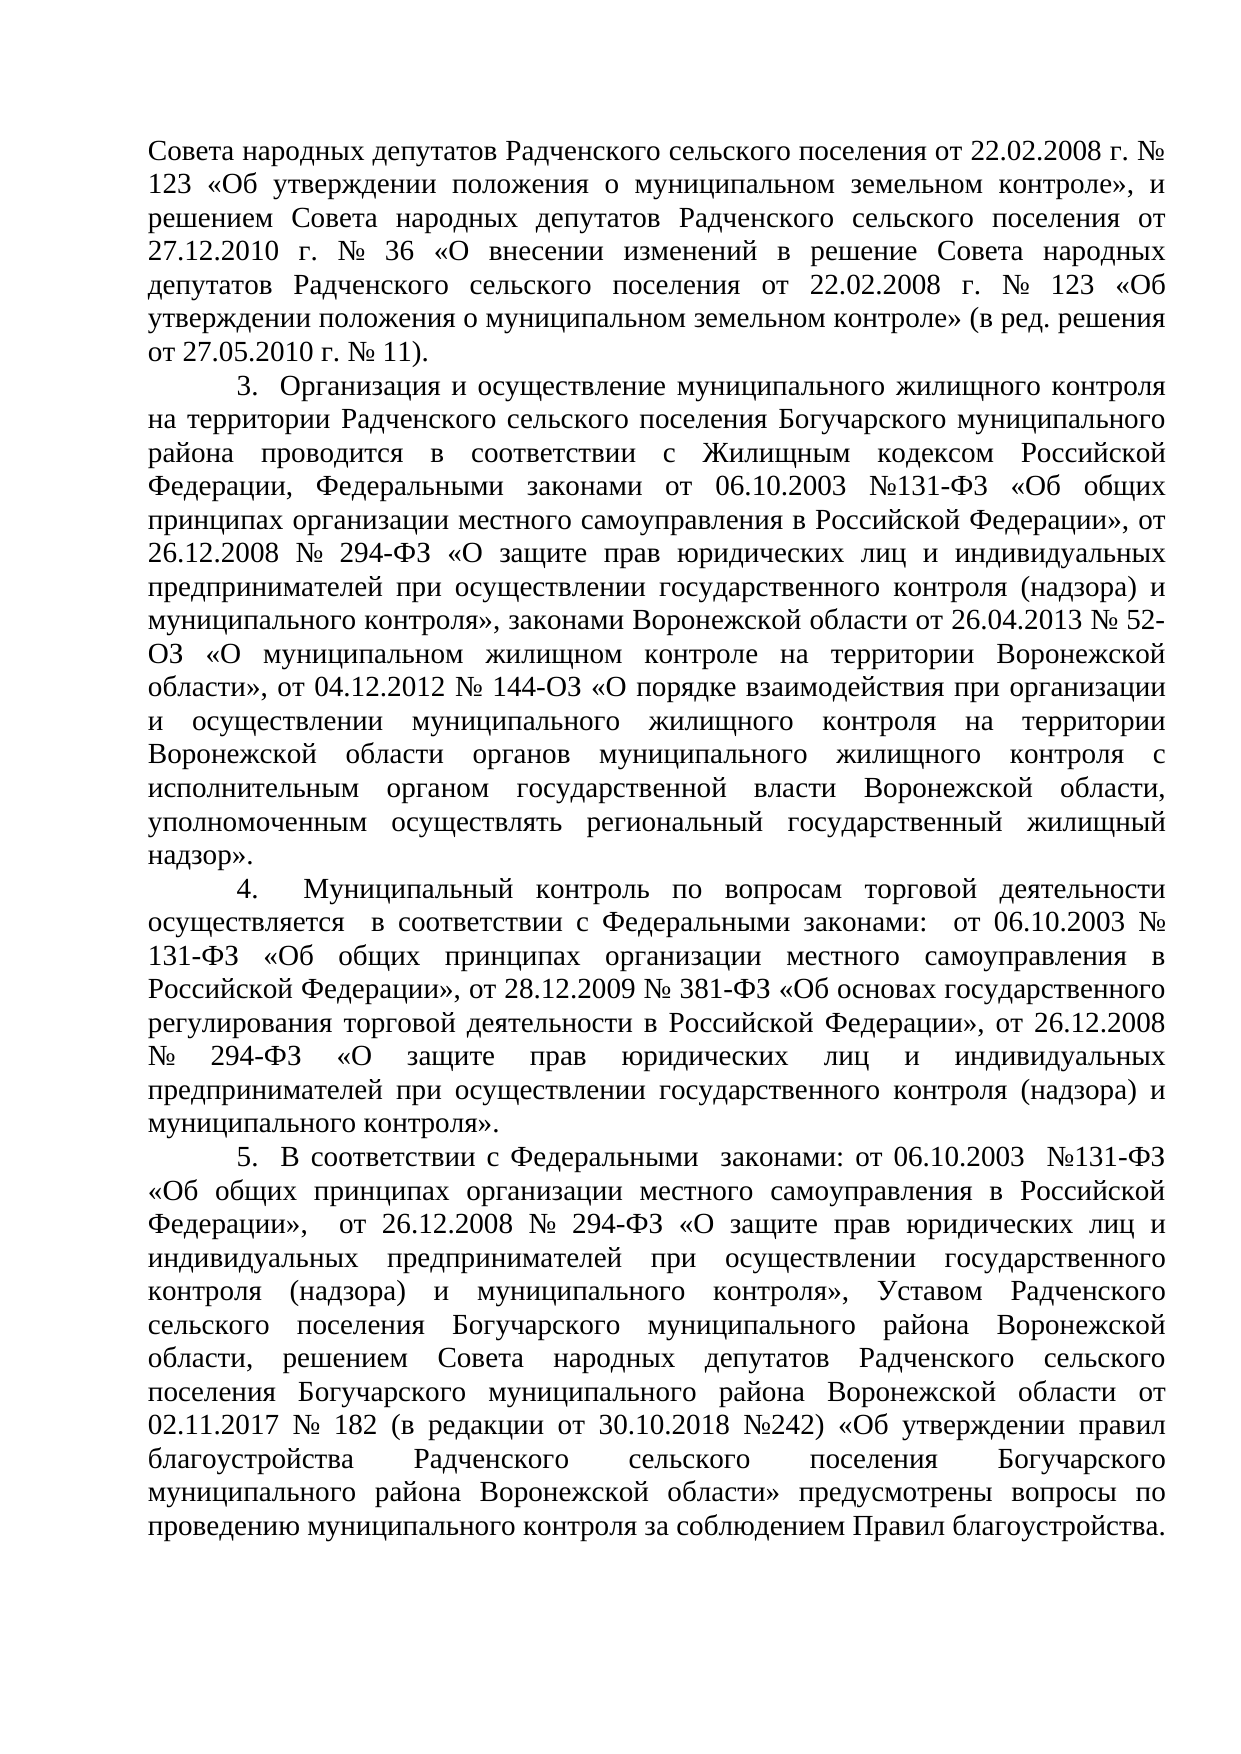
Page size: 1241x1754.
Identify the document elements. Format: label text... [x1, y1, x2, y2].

text 5. В соответствии с Федеральными законами: от 06.10.2003 №131-ФЗ «Об общих принципах организации местного самоуправления в Российской Федерации», от 26.12.2008 № 294-ФЗ «О защите прав юридических лиц и индивидуальных предпринимателей при осуществлении государственного контроля (надзора) и муниципального контроля», Уставом Радченского сельского поселения Богучарского муниципального района Воронежской области, решением Совета народных депутатов Радченского сельского поселения Богучарского муниципального района Воронежской области от 02.11.2017 № 182 (в редакции от 30.10.2018 №242) «Об утверждении правил благоустройства Радченского сельского поселения Богучарского муниципального района Воронежской области» предусмотрены вопросы по проведению муниципального контроля за соблюдением Правил благоустройства. [148, 1139, 1167, 1542]
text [148, 133, 1167, 368]
text 3. Организация и осуществление муниципального жилищного контроля на территории Радченского сельского поселения Богучарского муниципального района проводится в соответствии с Жилищным кодексом Российской Федерации, Федеральными законами от 06.10.2003 №131-Ф3 «Об общих принципах организации местного самоуправления в Российской Федерации», от 26.12.2008 № 294-ФЗ «О защите прав юридических лиц и индивидуальных предпринимателей при осуществлении государственного контроля (надзора) и муниципального контроля», законами Воронежской области от 26.04.2013 № 52-ОЗ «О муниципальном жилищном контроле на территории Воронежской области», от 04.12.2012 № 144-ОЗ «О порядке взаимодействия при организации и осуществлении муниципального жилищного контроля на территории Воронежской области органов муниципального жилищного контроля с исполнительным органом государственной власти Воронежской области, уполномоченным осуществлять региональный государственный жилищный надзор». [148, 368, 1167, 871]
text 4. Муниципальный контроль по вопросам торговой деятельности осуществляется в соответствии с Федеральными законами: от 06.10.2003 № 131-ФЗ «Об общих принципах организации местного самоуправления в Российской Федерации», от 28.12.2009 № 381-ФЗ «Об основах государственного регулирования торговой деятельности в Российской Федерации», от 26.12.2008 № 294-ФЗ «О защите прав юридических лиц и индивидуальных предпринимателей при осуществлении государственного контроля (надзора) и муниципального контроля». [148, 871, 1167, 1139]
